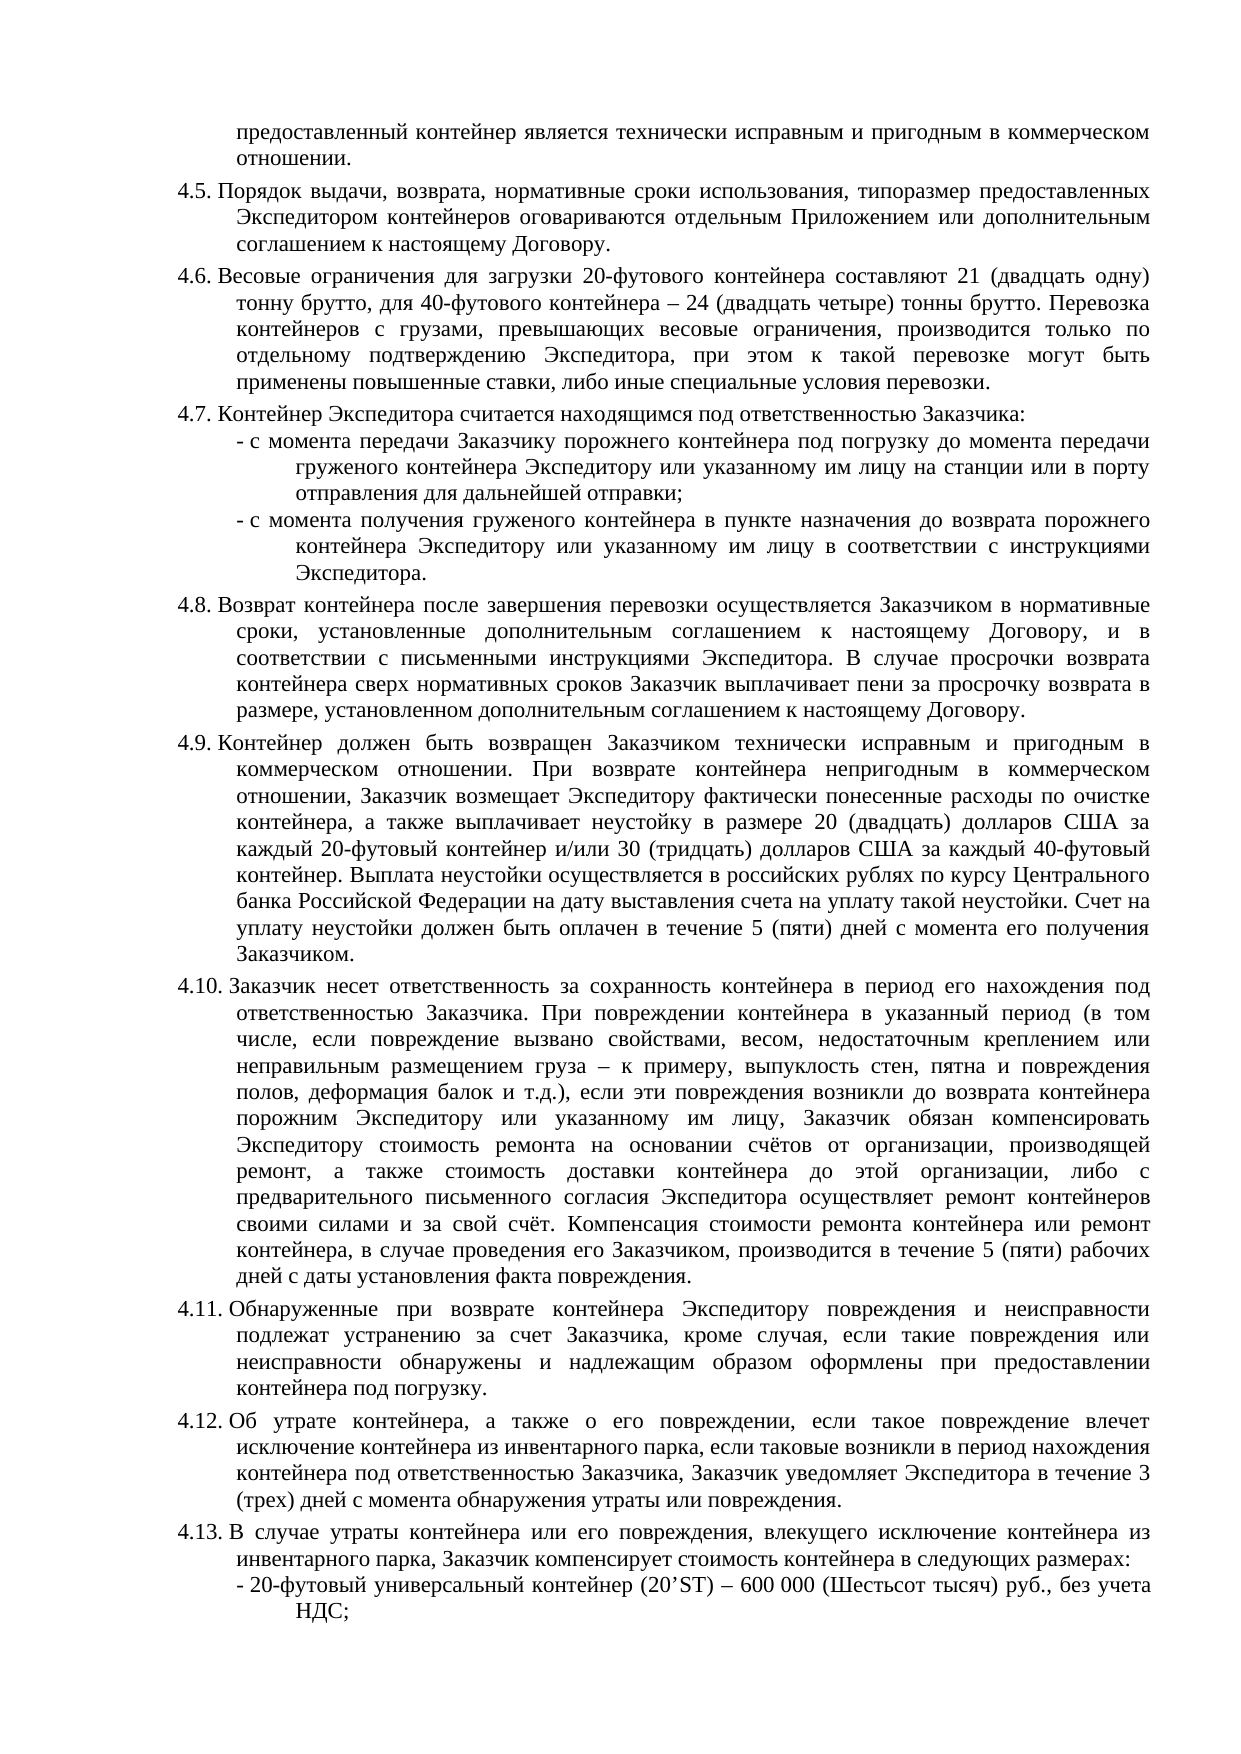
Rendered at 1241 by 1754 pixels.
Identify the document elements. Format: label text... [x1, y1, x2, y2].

text 4.13. В случае утраты контейнера или его повреждения, влекущего исключение контейнера из инвентарного парка, Заказчик компенсирует стоимость контейнера в следующих размерах: [177, 1518, 1152, 1571]
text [177, 118, 1152, 171]
text 4.11. Обнаруженные при возврате контейнера Экспедитору повреждения и неисправности подлежат устранению за счет Заказчика, кроме случая, если такие повреждения или неисправности обнаружены и надлежащим образом оформлены при предоставлении контейнера под погрузку. [177, 1295, 1152, 1401]
text 4.6. Весовые ограничения для загрузки 20-футового контейнера составляют 21 (двадцать одну) тонну брутто, для 40-футового контейнера – 24 (двадцать четыре) тонны брутто. Перевозка контейнеров с грузами, превышающих весовые ограничения, производится только по отдельному подтверждению Экспедитора, при этом к такой перевозке могут быть применены повышенные ставки, либо иные специальные условия перевозки. [177, 262, 1152, 394]
text - с момента получения груженого контейнера в пункте назначения до возврата порожнего контейнера Экспедитору или указанному им лицу в соответствии с инструкциями Экспедитора. [236, 506, 1152, 585]
text 4.5. Порядок выдачи, возврата, нормативные сроки использования, типоразмер предоставленных Экспедитором контейнеров оговариваются отдельным Приложением или дополнительным соглашением к настоящему Договору. [177, 177, 1152, 256]
text 4.7. Контейнер Экспедитора считается находящимся под ответственностью Заказчика: [177, 400, 1152, 427]
text 4.8. Возврат контейнера после завершения перевозки осуществляется Заказчиком в нормативные сроки, установленные дополнительным соглашением к настоящему Договору, и в соответствии с письменными инструкциями Экспедитора. В случае просрочки возврата контейнера сверх нормативных сроков Заказчик выплачивает пени за просрочку возврата в размере, установленном дополнительным соглашением к настоящему Договору. [177, 591, 1152, 723]
text 4.10. Заказчик несет ответственность за сохранность контейнера в период его нахождения под ответственностью Заказчика. При повреждении контейнера в указанный период (в том числе, если повреждение вызвано свойствами, весом, недостаточным креплением или неправильным размещением груза – к примеру, выпуклость стен, пятна и повреждения полов, деформация балок и т.д.), если эти повреждения возникли до возврата контейнера порожним Экспедитору или указанному им лицу, Заказчик обязан компенсировать Экспедитору стоимость ремонта на основании счётов от организации, производящей ремонт, а также стоимость доставки контейнера до этой организации, либо с предварительного письменного согласия Экспедитора осуществляет ремонт контейнеров своими силами и за свой счёт. Компенсация стоимости ремонта контейнера или ремонт контейнера, в случае проведения его Заказчиком, производится в течение 5 (пяти) рабочих дней с даты установления факта повреждения. [177, 973, 1152, 1289]
text 4.12. Об утрате контейнера, а также о его повреждении, если такое повреждение влечет исключение контейнера из инвентарного парка, если таковые возникли в период нахождения контейнера под ответственностью Заказчика, Заказчик уведомляет Экспедитора в течение 3 (трех) дней с момента обнаружения утраты или повреждения. [177, 1407, 1152, 1512]
text - с момента передачи Заказчику порожнего контейнера под погрузку до момента передачи груженого контейнера Экспедитору или указанному им лицу на станции или в порту отправления для дальнейшей отправки; [236, 427, 1152, 506]
text 4.9. Контейнер должен быть возвращен Заказчиком технически исправным и пригодным в коммерческом отношении. При возврате контейнера непригодным в коммерческом отношении, Заказчик возмещает Экспедитору фактически понесенные расходы по очистке контейнера, а также выплачивает неустойку в размере 20 (двадцать) долларов США за каждый 20-футовый контейнер и/или 30 (тридцать) долларов США за каждый 40-футовый контейнер. Выплата неустойки осуществляется в российских рублях по курсу Центрального банка Российской Федерации на дату выставления счета на уплату такой неустойки. Счет на уплату неустойки должен быть оплачен в течение 5 (пяти) дней с момента его получения Заказчиком. [177, 729, 1152, 966]
text - 20-футовый универсальный контейнер (20’ST) – 600 000 (Шестьсот тысяч) руб., без учета НДС; [236, 1571, 1152, 1624]
